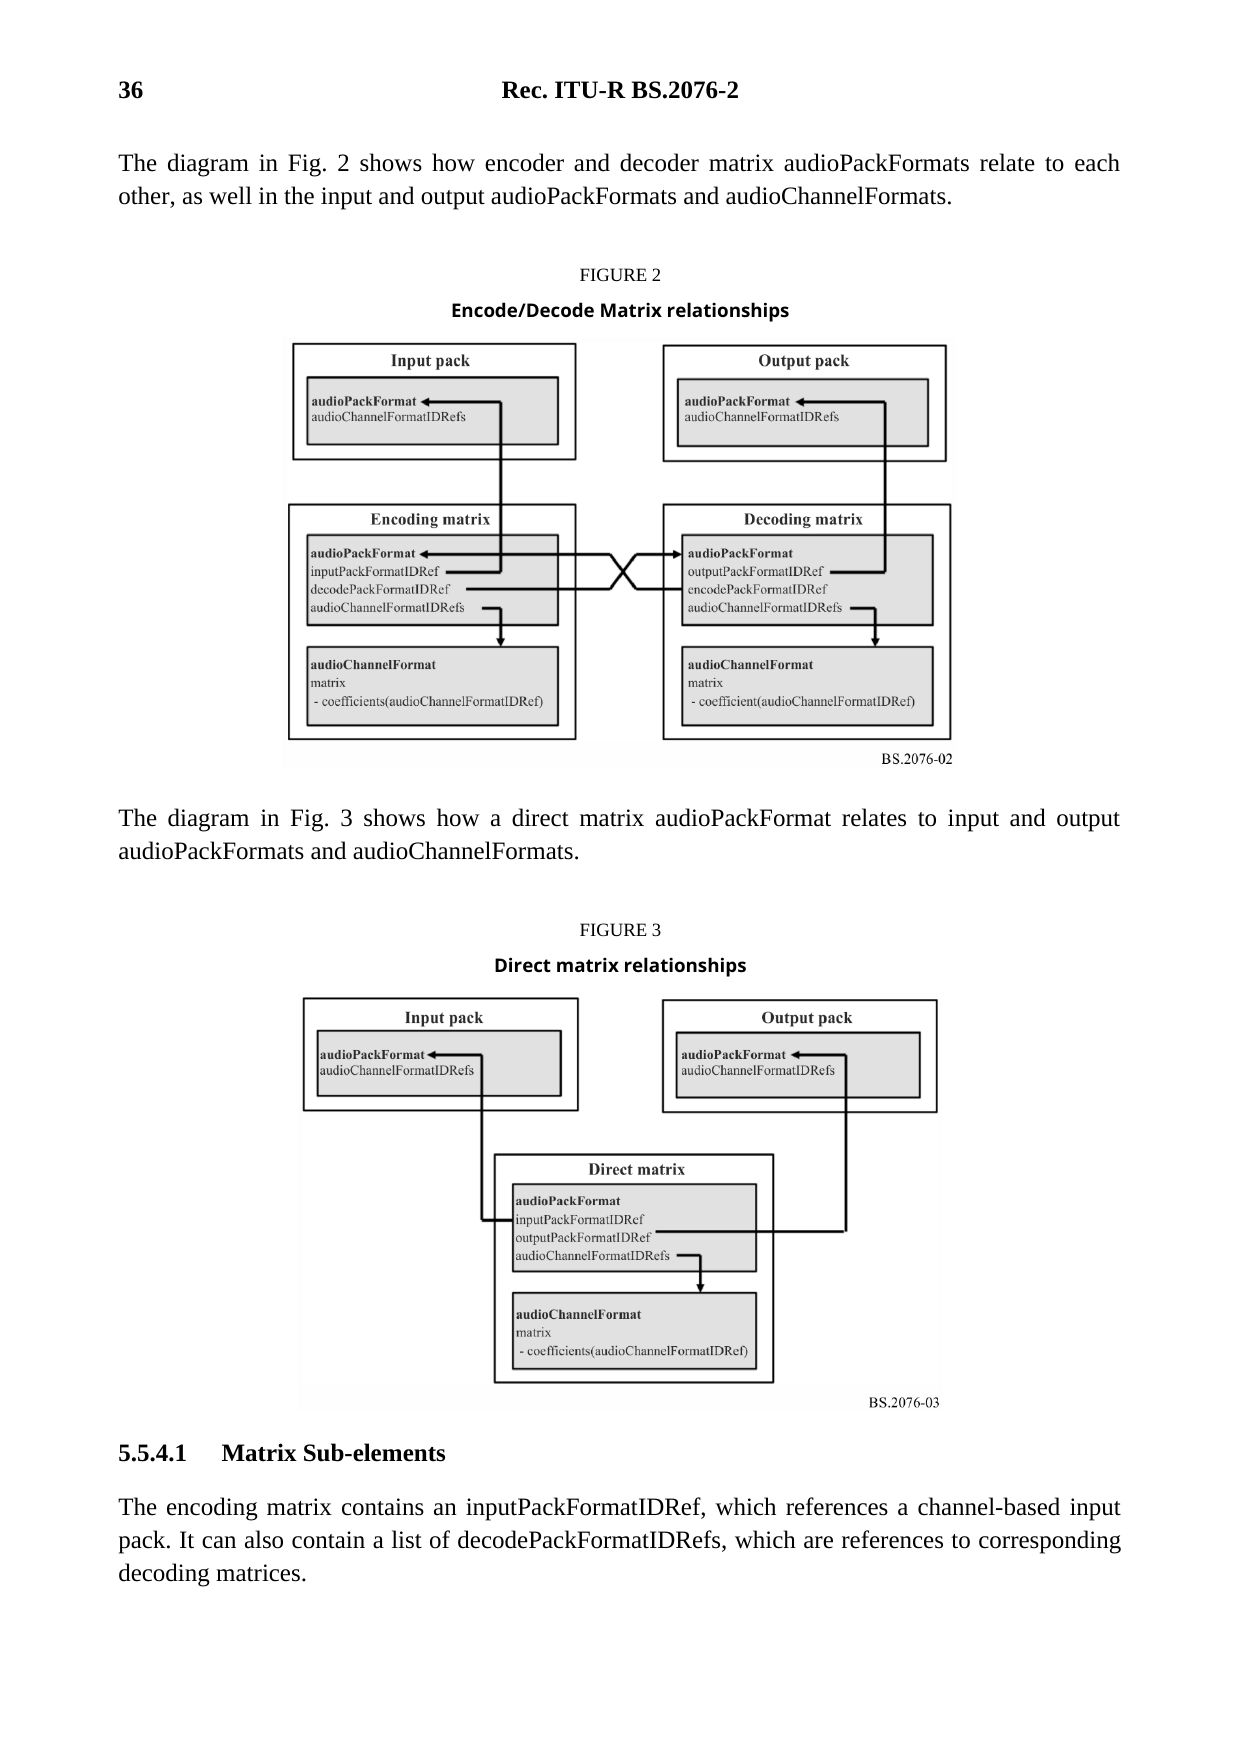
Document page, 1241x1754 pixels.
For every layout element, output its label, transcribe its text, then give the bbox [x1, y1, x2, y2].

picture [298, 993, 942, 1410]
subtitle 5.5.4.1 Matrix Sub-elements [118, 1438, 1122, 1467]
title Encode/Decode Matrix relationships [118, 297, 1122, 322]
text The encoding matrix contains an inputPackFormatIDRef, which references a channel-based input pack. It can also contain a list of decodePackFormatIDRefs, which are references to corresponding decoding matrices. [118, 1492, 1122, 1586]
text Figure 3 [118, 919, 1122, 940]
title The diagram in Fig. 3 shows how a direct matrix audioPackFormat relates to input and output audioPackFormats and audioChannelFormats. [118, 803, 1122, 864]
text Figure 2 [118, 264, 1122, 285]
title Direct matrix relationships [118, 952, 1122, 977]
text The diagram in Fig. 2 shows how encoder and decoder matrix audioPackFormats relate to each other, as well in the input and output audioPackFormats and audioChannelFormats. [118, 148, 1122, 209]
picture [282, 338, 958, 767]
